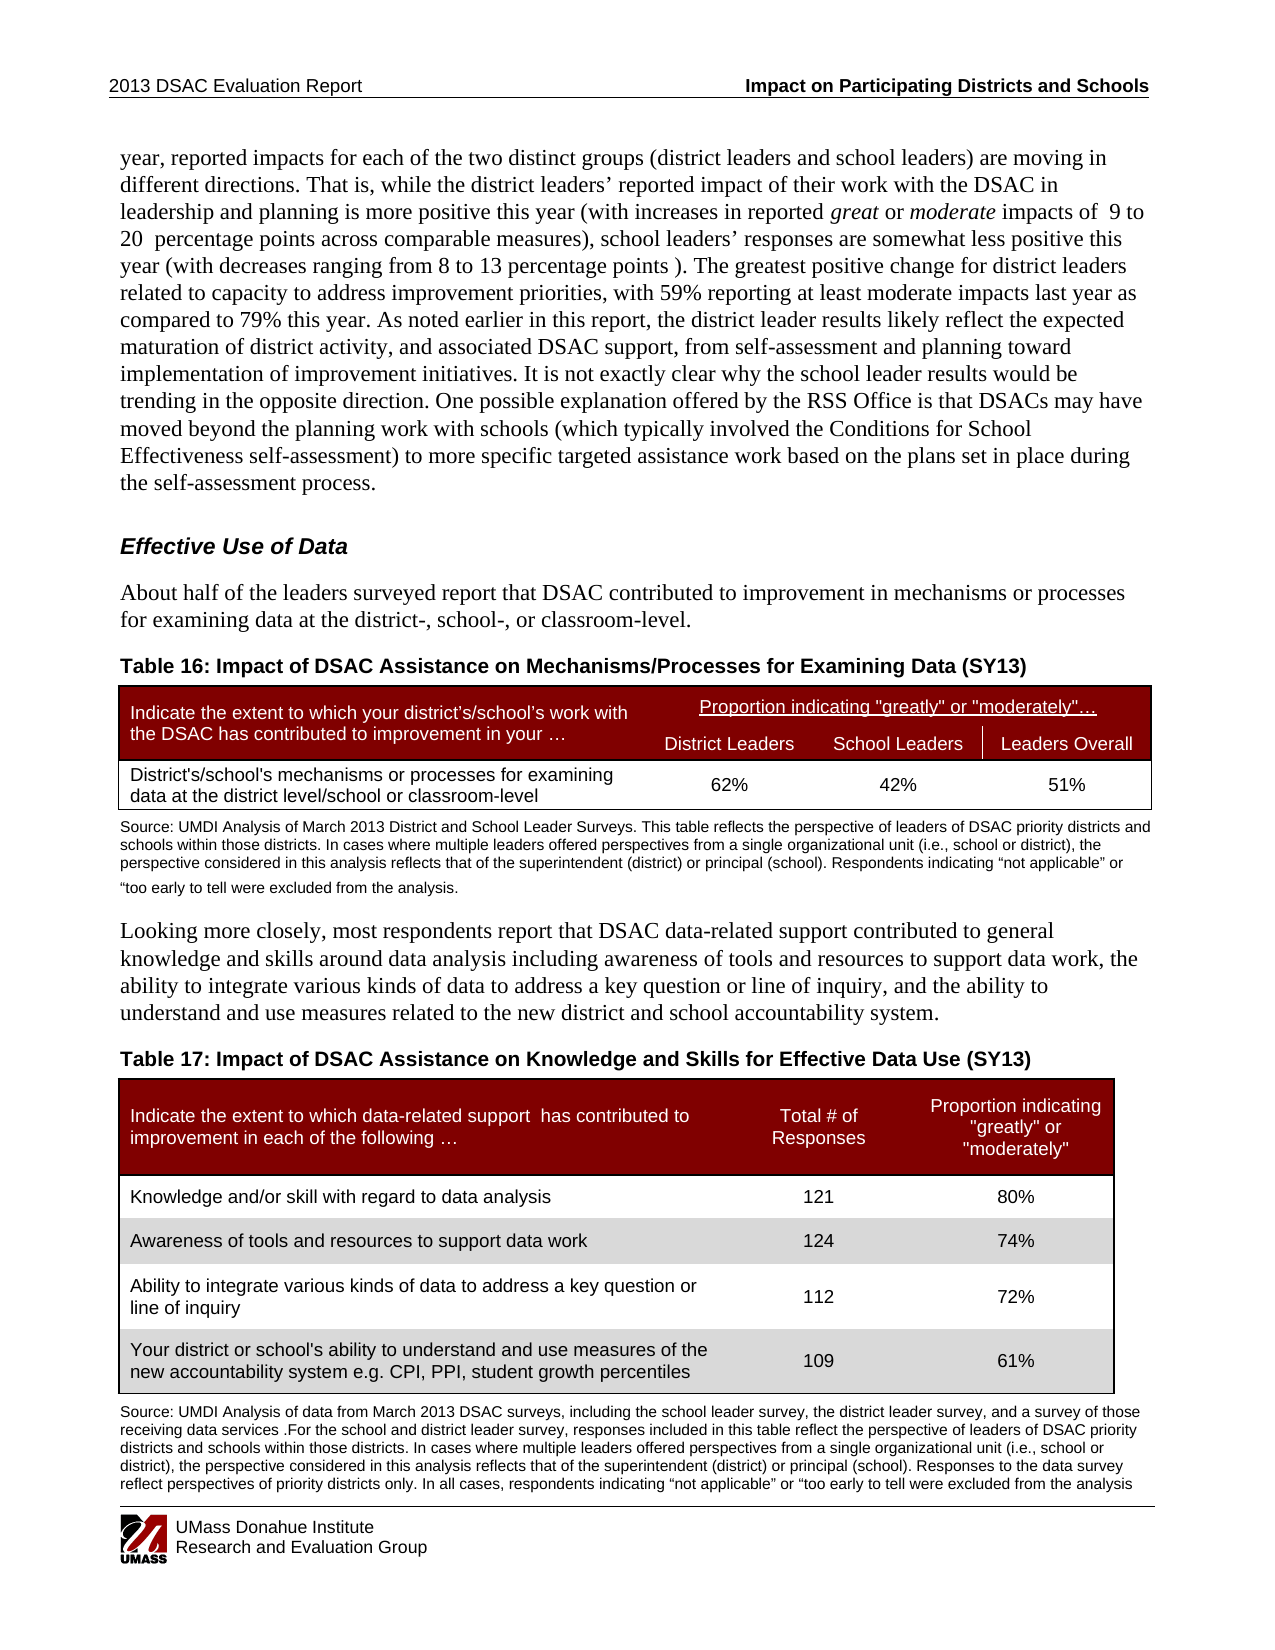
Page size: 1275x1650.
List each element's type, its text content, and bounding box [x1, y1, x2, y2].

table_cell Your district or school's ability to understand and use measures of the new accountability system e.g. CPI, PPI, student growth percentiles [120, 1329, 720, 1393]
table_cell 72% [917, 1265, 1113, 1329]
table_cell 42% [814, 761, 982, 809]
table_cell School Leaders [814, 726, 982, 759]
table_cell 62% [645, 761, 814, 809]
table_header Total # of Responses [720, 1080, 917, 1174]
text About half of the leaders surveyed report that DSAC contributed to improvement in mechanisms or processes for examining data at the district-, school-, or classroom-level. [120, 579, 1155, 633]
text Table 16: Impact of DSAC Assistance on Mechanisms/Processes for Examining Data (SY13) [120, 652, 1155, 679]
text Source: UMDI Analysis of March 2013 District and School Leader Surveys. This table reflects the perspective of leaders of DSAC priority districts and schools within those districts. In cases where multiple leaders offered perspectives from a single organizational unit (i.e., school or district), the perspective considered in this analysis reflects that of the superintendent (district) or principal (school). Respondents indicating “not applicable” or “too early to tell were excluded from the analysis. [120, 818, 1155, 898]
table_header Proportion indicating "greatly" or "moderately"… [645, 687, 1150, 726]
table_header Proportion indicating "greatly" or "moderately" [917, 1080, 1113, 1174]
table_cell 51% [983, 761, 1151, 809]
table_cell 74% [917, 1218, 1113, 1264]
text Looking more closely, most respondents report that DSAC data-related support contributed to general knowledge and skills around data analysis including awareness of tools and resources to support data work, the ability to integrate various kinds of data to address a key question or line of inquiry, and the ability to understand and use measures related to the new district and school accountability system. [120, 917, 1155, 1026]
table_cell Awareness of tools and resources to support data work [120, 1218, 720, 1264]
text Source: UMDI Analysis of data from March 2013 DSAC surveys, including the school leader survey, the district leader survey, and a survey of those receiving data services .For the school and district leader survey, responses included in this table reflect the perspective of leaders of DSAC priority districts and schools within those districts. In cases where multiple leaders offered perspectives from a single organizational unit (i.e., school or district), the perspective considered in this analysis reflects that of the superintendent (district) or principal (school). Responses to the data survey reflect perspectives of priority districts only. In all cases, respondents indicating “not applicable” or “too early to tell were excluded from the analysis [120, 1402, 1155, 1493]
table_cell 112 [720, 1265, 917, 1329]
text Table 17: Impact of DSAC Assistance on Knowledge and Skills for Effective Data Use (SY13) [120, 1044, 1155, 1071]
picture [120, 1513, 168, 1565]
table_cell 124 [720, 1218, 917, 1264]
table_cell Ability to integrate various kinds of data to address a key question or line of inquiry [120, 1265, 720, 1329]
table_cell District's/school's mechanisms or processes for examining data at the district level/school or classroom-level [119, 761, 645, 809]
table_cell 80% [917, 1176, 1113, 1218]
table_cell District Leaders [645, 726, 814, 759]
table_cell Knowledge and/or skill with regard to data analysis [120, 1176, 720, 1218]
table_header Indicate the extent to which your district’s/school’s work with the DSAC has contributed to improvement in your … [120, 687, 645, 759]
table_header Indicate the extent to which data-related support has contributed to improvement in each of the following … [120, 1080, 720, 1174]
table_cell 61% [917, 1329, 1113, 1393]
text Effective Use of Data [120, 533, 1155, 560]
table_cell 109 [720, 1329, 917, 1393]
table_cell 121 [720, 1176, 917, 1218]
table_cell Leaders Overall [983, 726, 1150, 759]
